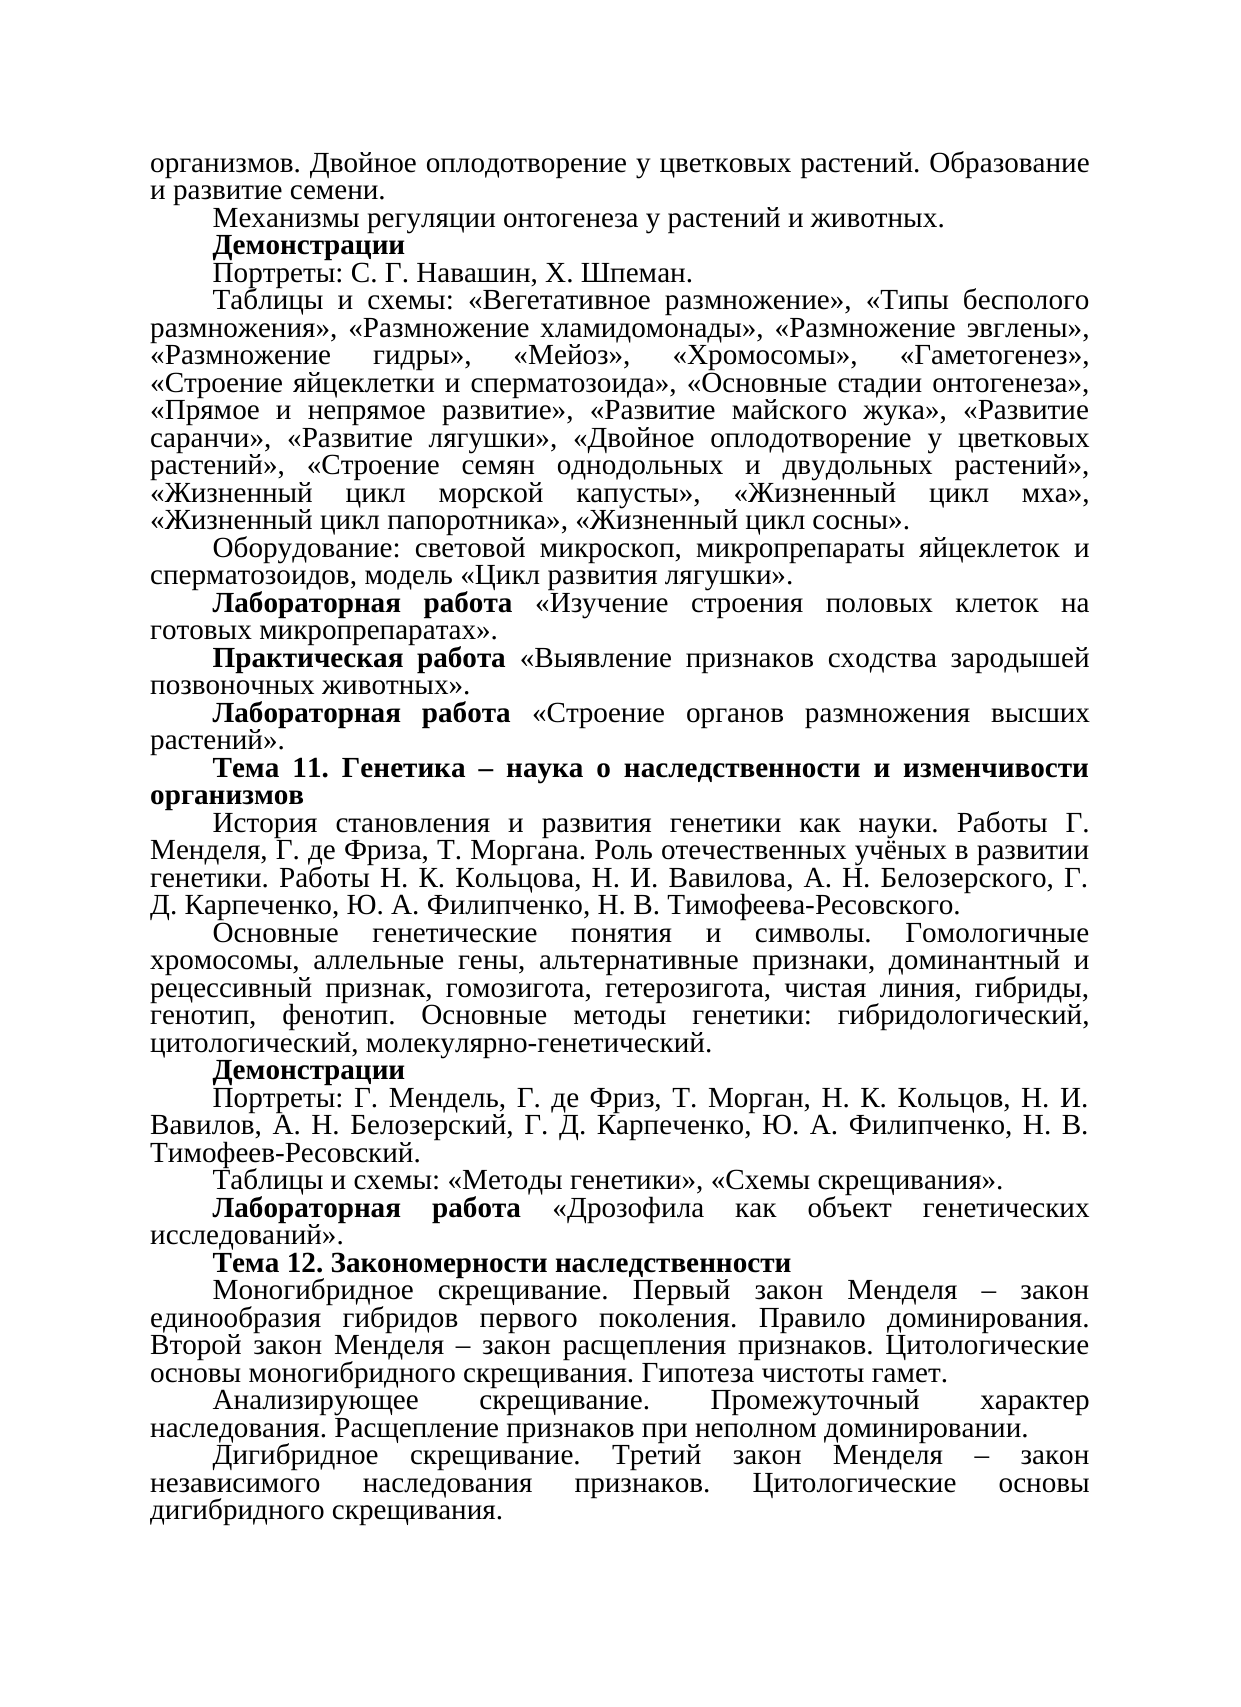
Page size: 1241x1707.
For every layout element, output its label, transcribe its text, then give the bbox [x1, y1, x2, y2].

text Анализирующее скрещивание. Промежуточный характер наследования. Расщепление признаков при неполном доминировании. [150, 1387, 1090, 1442]
text Лабораторная работа «Строение органов размножения высших растений». [150, 700, 1090, 755]
text Демонстрации [150, 232, 1090, 260]
text Оборудование: световой микроскоп, микропрепараты яйцеклеток и сперматозоидов, модель «Цикл развития лягушки». [150, 535, 1090, 590]
text Тема 11. Генетика – наука о наследственности и изменчивости организмов [150, 755, 1090, 810]
text История становления и развития генетики как науки. Работы Г. Менделя, Г. де Фриза, Т. Моргана. Роль отечественных учёных в развитии генетики. Работы Н. К. Кольцова, Н. И. Вавилова, А. Н. Белозерского, Г. Д. Карпеченко, Ю. А. Филипченко, Н. В. Тимофеева-Ресовского. [150, 810, 1090, 920]
text Портреты: С. Г. Навашин, Х. Шпеман. [150, 260, 1090, 287]
text Дигибридное скрещивание. Третий закон Менделя – закон независимого наследования признаков. Цитологические основы дигибридного скрещивания. [150, 1442, 1090, 1525]
text Тема 12. Закономерности наследственности [150, 1250, 1090, 1277]
text Механизмы регуляции онтогенеза у растений и животных. [150, 205, 1090, 232]
text Моногибридное скрещивание. Первый закон Менделя – закон единообразия гибридов первого поколения. Правило доминирования. Второй закон Менделя – закон расщепления признаков. Цитологические основы моногибридного скрещивания. Гипотеза чистоты гамет. [150, 1277, 1090, 1387]
text Основные генетические понятия и символы. Гомологичные хромосомы, аллельные гены, альтернативные признаки, доминантный и рецессивный признак, гомозигота, гетерозигота, чистая линия, гибриды, генотип, фенотип. Основные методы генетики: гибридологический, цитологический, молекулярно-генетический. [150, 920, 1090, 1057]
text Портреты: Г. Мендель, Г. де Фриз, Т. Морган, Н. К. Кольцов, Н. И. Вавилов, А. Н. Белозерский, Г. Д. Карпеченко, Ю. А. Филипченко, Н. В. Тимофеев-Ресовский. [150, 1085, 1090, 1167]
text Таблицы и схемы: «Методы генетики», «Схемы скрещивания». [150, 1167, 1090, 1195]
text Демонстрации [150, 1057, 1090, 1085]
text Таблицы и схемы: «Вегетативное размножение», «Типы бесполого размножения», «Размножение хламидомонады», «Размножение эвглены», «Размножение гидры», «Мейоз», «Хромосомы», «Гаметогенез», «Строение яйцеклетки и сперматозоида», «Основные стадии онтогенеза», «Прямое и непрямое развитие», «Развитие майского жука», «Развитие саранчи», «Развитие лягушки», «Двойное оплодотворение у цветковых растений», «Строение семян однодольных и двудольных растений», «Жизненный цикл морской капусты», «Жизненный цикл мха», «Жизненный цикл папоротника», «Жизненный цикл сосны». [150, 287, 1090, 535]
text Лабораторная работа «Дрозофила как объект генетических исследований». [150, 1195, 1090, 1250]
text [150, 150, 1090, 205]
text Практическая работа «Выявление признаков сходства зародышей позвоночных животных». [150, 645, 1090, 700]
text Лабораторная работа «Изучение строения половых клеток на готовых микропрепаратах». [150, 590, 1090, 645]
